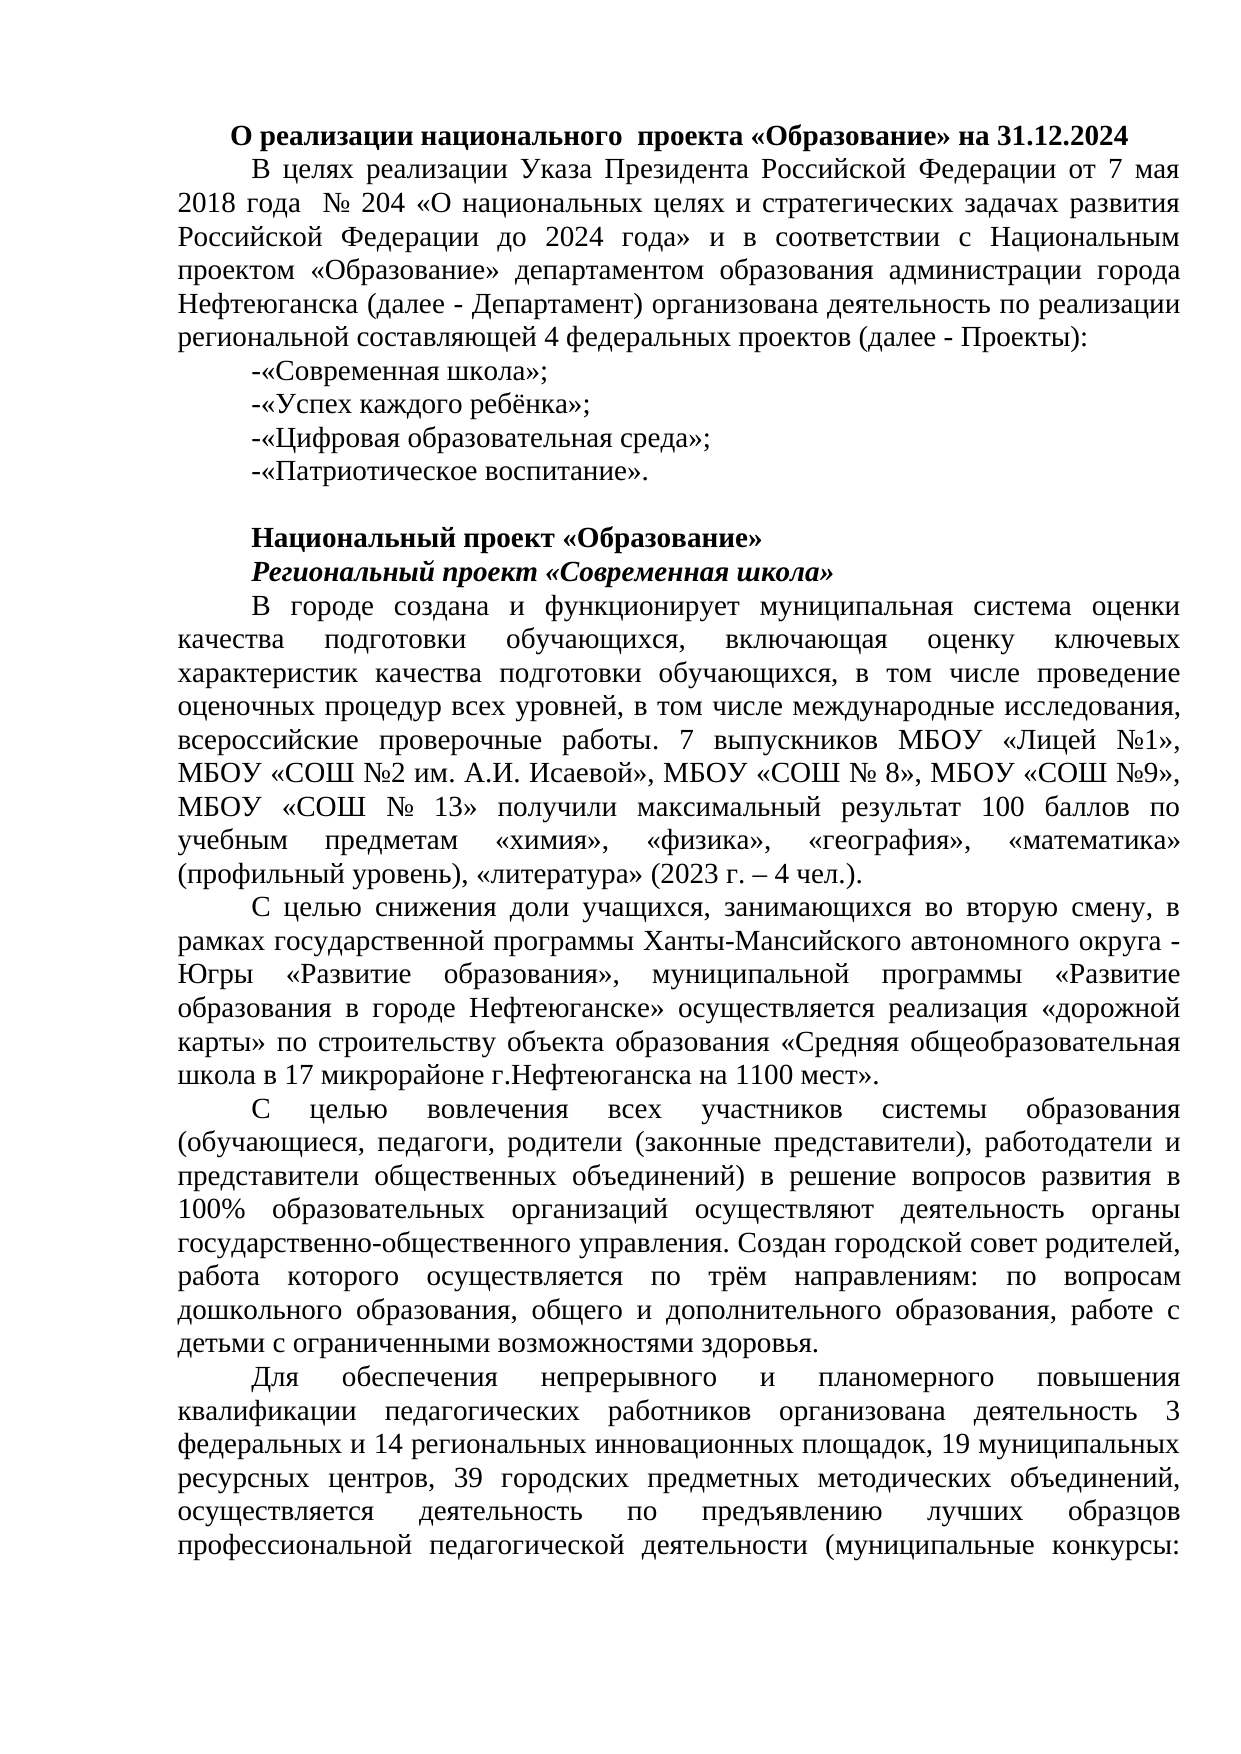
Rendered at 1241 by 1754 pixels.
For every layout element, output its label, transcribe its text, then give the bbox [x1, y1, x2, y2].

text О реализации национального проекта «Образование» на 31.12.2024 [177, 118, 1181, 152]
text В городе создана и функционирует муниципальная система оценки качества подготовки обучающихся, включающая оценку ключевых характеристик качества подготовки обучающихся, в том числе проведение оценочных процедур всех уровней, в том числе международные исследования, всероссийские проверочные работы. 7 выпускников МБОУ «Лицей №1», МБОУ «СОШ №2 им. А.И. Исаевой», МБОУ «СОШ № 8», МБОУ «СОШ №9», МБОУ «СОШ № 13» получили максимальный результат 100 баллов по учебным предметам «химия», «физика», «география», «математика» (профильный уровень), «литература» (2023 г. – 4 чел.). [177, 588, 1181, 889]
text Региональный проект «Современная школа» [177, 554, 1181, 588]
text -«Цифровая образовательная среда»; [177, 420, 1181, 453]
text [177, 1359, 1181, 1625]
text С целью вовлечения всех участников системы образования (обучающиеся, педагоги, родители (законные представители), работодатели и представители общественных объединений) в решение вопросов развития в 100% образовательных организаций осуществляют деятельность органы государственно-общественного управления. Создан городской совет родителей, работа которого осуществляется по трём направлениям: по вопросам дошкольного образования, общего и дополнительного образования, работе с детьми с ограниченными возможностями здоровья. [177, 1091, 1181, 1359]
text Национальный проект «Образование» [177, 521, 1181, 554]
text С целью снижения доли учащихся, занимающихся во вторую смену, в рамках государственной программы Ханты-Мансийского автономного округа - Югры «Развитие образования», муниципальной программы «Развитие образования в городе Нефтеюганске» осуществляется реализация «дорожной карты» по строительству объекта образования «Средняя общеобразовательная школа в 17 микрорайоне г.Нефтеюганска на 1100 мест». [177, 889, 1181, 1091]
text -«Патриотическое воспитание». [177, 453, 1181, 487]
text -«Успех каждого ребёнка»; [177, 386, 1181, 420]
text -«Современная школа»; [177, 353, 1181, 386]
text В целях реализации Указа Президента Российской Федерации от 7 мая 2018 года № 204 «О национальных целях и стратегических задачах развития Российской Федерации до 2024 года» и в соответствии с Национальным проектом «Образование» департаментом образования администрации города Нефтеюганска (далее - Департамент) организована деятельность по реализации региональной составляющей 4 федеральных проектов (далее - Проекты): [177, 152, 1181, 353]
